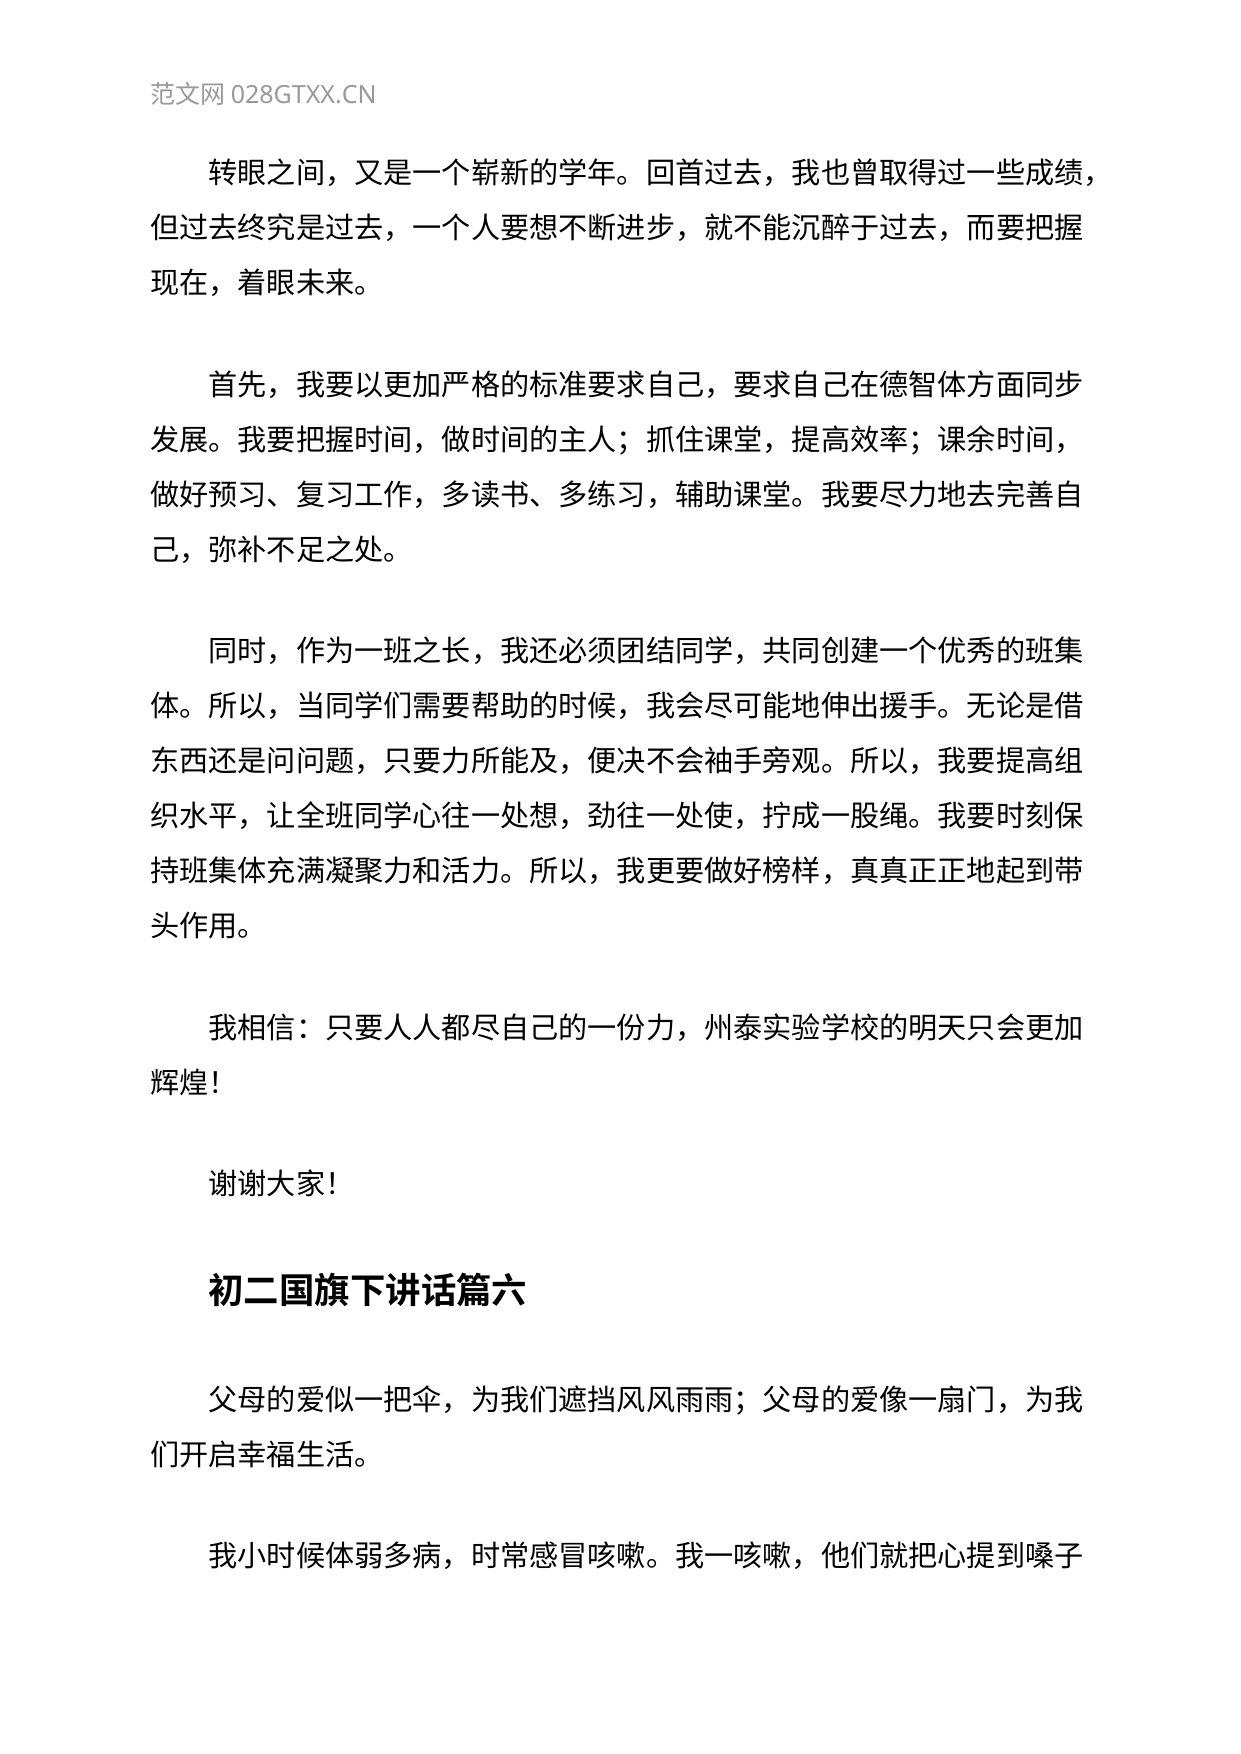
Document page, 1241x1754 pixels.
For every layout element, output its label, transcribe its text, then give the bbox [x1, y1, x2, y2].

text 我相信：只要人人都尽自己的一份力，州泰实验学校的明天只会更加辉煌！ [150, 1004, 1090, 1101]
text 首先，我要以更加严格的标准要求自己，要求自己在德智体方面同步发展。我要把握时间，做时间的主人；抓住课堂，提高效率；课余时间，做好预习、复习工作，多读书、多练习，辅助课堂。我要尽力地去完善自己，弥补不足之处。 [150, 362, 1090, 568]
text 谢谢大家！ [150, 1161, 1090, 1203]
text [150, 1533, 1090, 1575]
text 同时，作为一班之长，我还必须团结同学，共同创建一个优秀的班集体。所以，当同学们需要帮助的时候，我会尽可能地伸出援手。无论是借东西还是问问题，只要力所能及，便决不会袖手旁观。所以，我要提高组织水平，让全班同学心往一处想，劲往一处使，拧成一股绳。我要时刻保持班集体充满凝聚力和活力。所以，我更要做好榜样，真真正正地起到带头作用。 [150, 628, 1090, 945]
text 转眼之间，又是一个崭新的学年。回首过去，我也曾取得过一些成绩，但过去终究是过去，一个人要想不断进步，就不能沉醉于过去，而要把握现在，着眼未来。 [150, 150, 1090, 302]
text 父母的爱似一把伞，为我们遮挡风风雨雨；父母的爱像一扇门，为我们开启幸福生活。 [150, 1376, 1090, 1473]
text 初二国旗下讲话篇六 [150, 1263, 1090, 1314]
